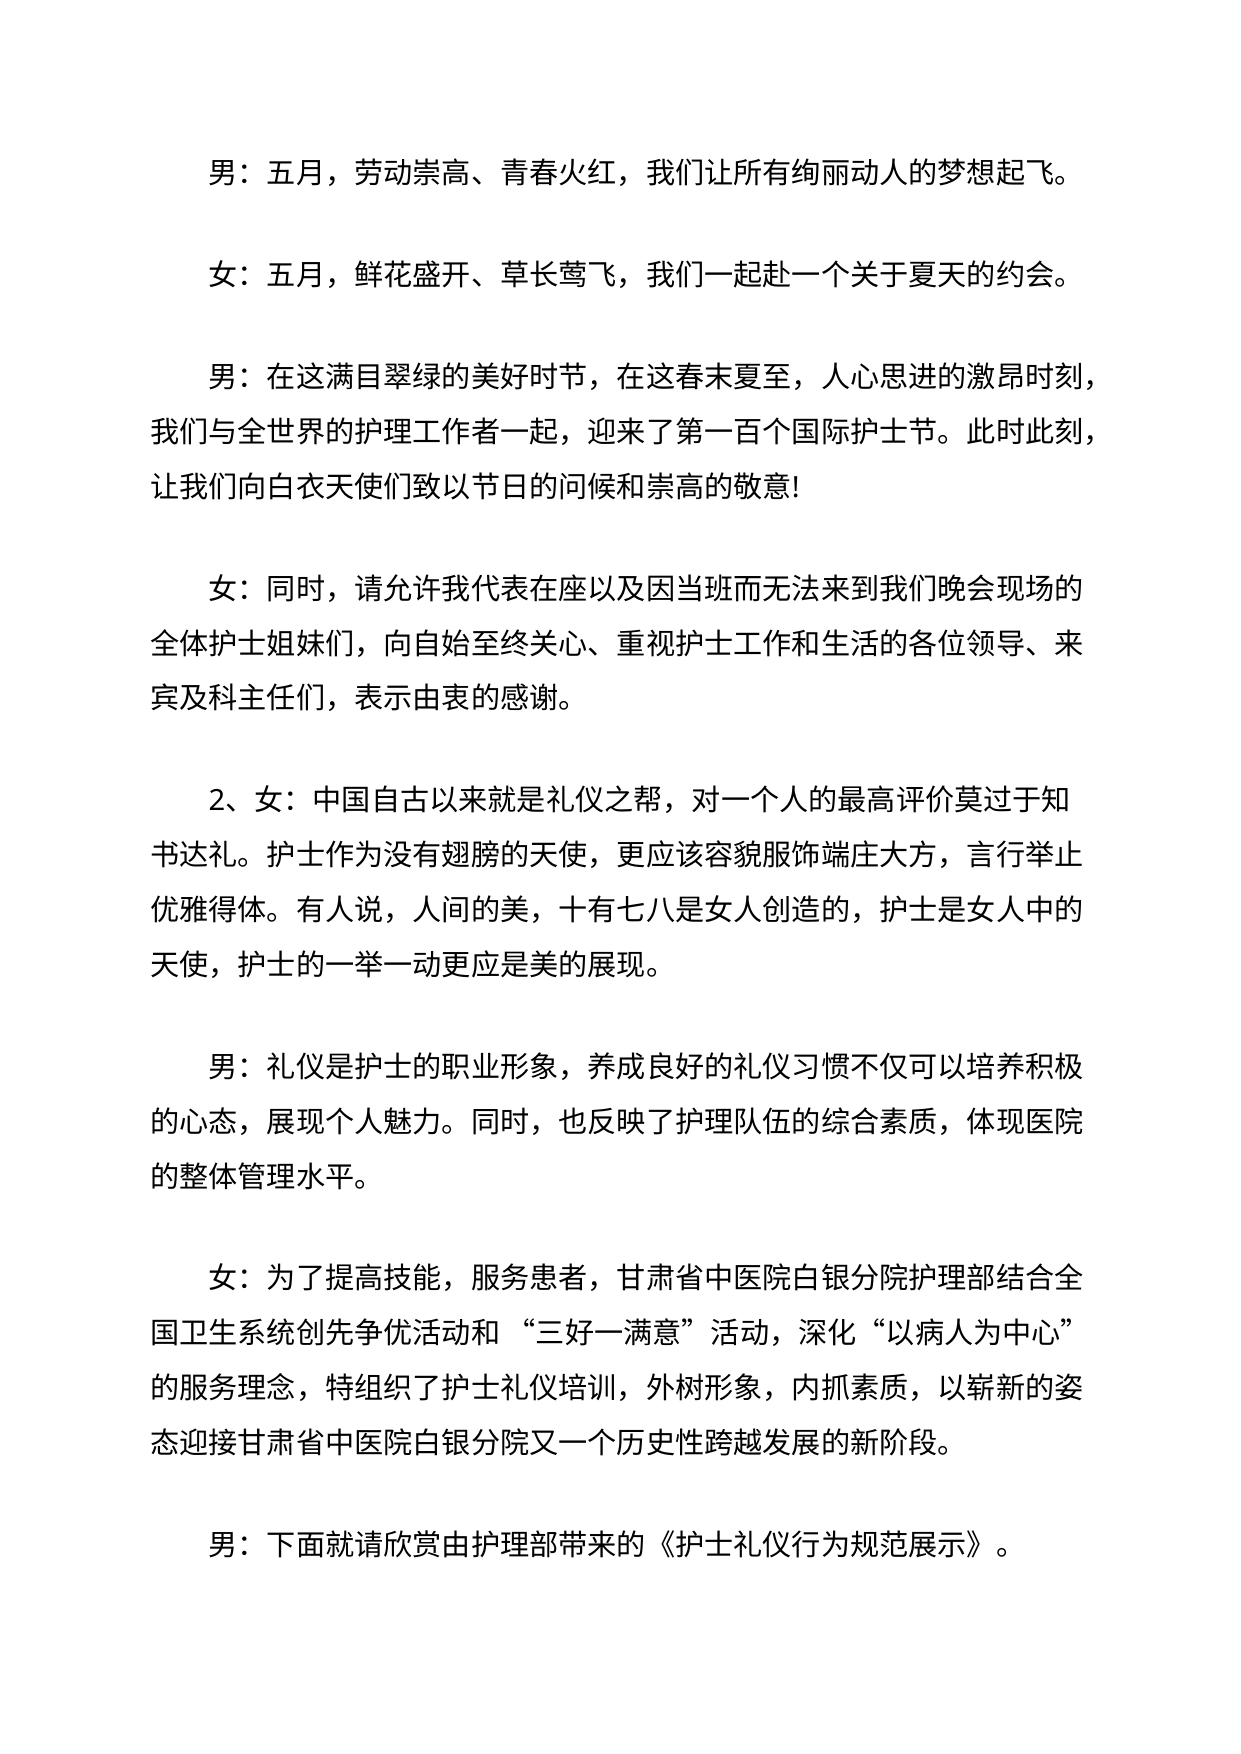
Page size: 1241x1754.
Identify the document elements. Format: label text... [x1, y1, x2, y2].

text 2、女：中国自古以来就是礼仪之帮，对一个人的最高评价莫过于知书达礼。护士作为没有翅膀的天使，更应该容貌服饰端庄大方，言行举止优雅得体。有人说，人间的美，十有七八是女人创造的，护士是女人中的天使，护士的一举一动更应是美的展现。 [150, 777, 1090, 984]
text 男：礼仪是护士的职业形象，养成良好的礼仪习惯不仅可以培养积极的心态，展现个人魅力。同时，也反映了护理队伍的综合素质，体现医院的整体管理水平。 [150, 1043, 1090, 1196]
text 男：五月，劳动崇高、青春火红，我们让所有绚丽动人的梦想起飞。 [150, 150, 1090, 192]
text 女：为了提高技能，服务患者，甘肃省中医院白银分院护理部结合全国卫生系统创先争优活动和 “三好一满意”活动，深化“以病人为中心”的服务理念，特组织了护士礼仪培训，外树形象，内抓素质，以崭新的姿态迎接甘肃省中医院白银分院又一个历史性跨越发展的新阶段。 [150, 1255, 1090, 1462]
text 女：五月，鲜花盛开、草长莺飞，我们一起赴一个关于夏天的约会。 [150, 252, 1090, 294]
text 男：下面就请欣赏由护理部带来的《护士礼仪行为规范展示》。 [150, 1521, 1090, 1564]
text 女：同时，请允许我代表在座以及因当班而无法来到我们晚会现场的全体护士姐妹们，向自始至终关心、重视护士工作和生活的各位领导、来宾及科主任们，表示由衷的感谢。 [150, 565, 1090, 717]
text 男：在这满目翠绿的美好时节，在这春末夏至，人心思进的激昂时刻，我们与全世界的护理工作者一起，迎来了第一百个国际护士节。此时此刻，让我们向白衣天使们致以节日的问候和崇高的敬意! [150, 353, 1090, 506]
